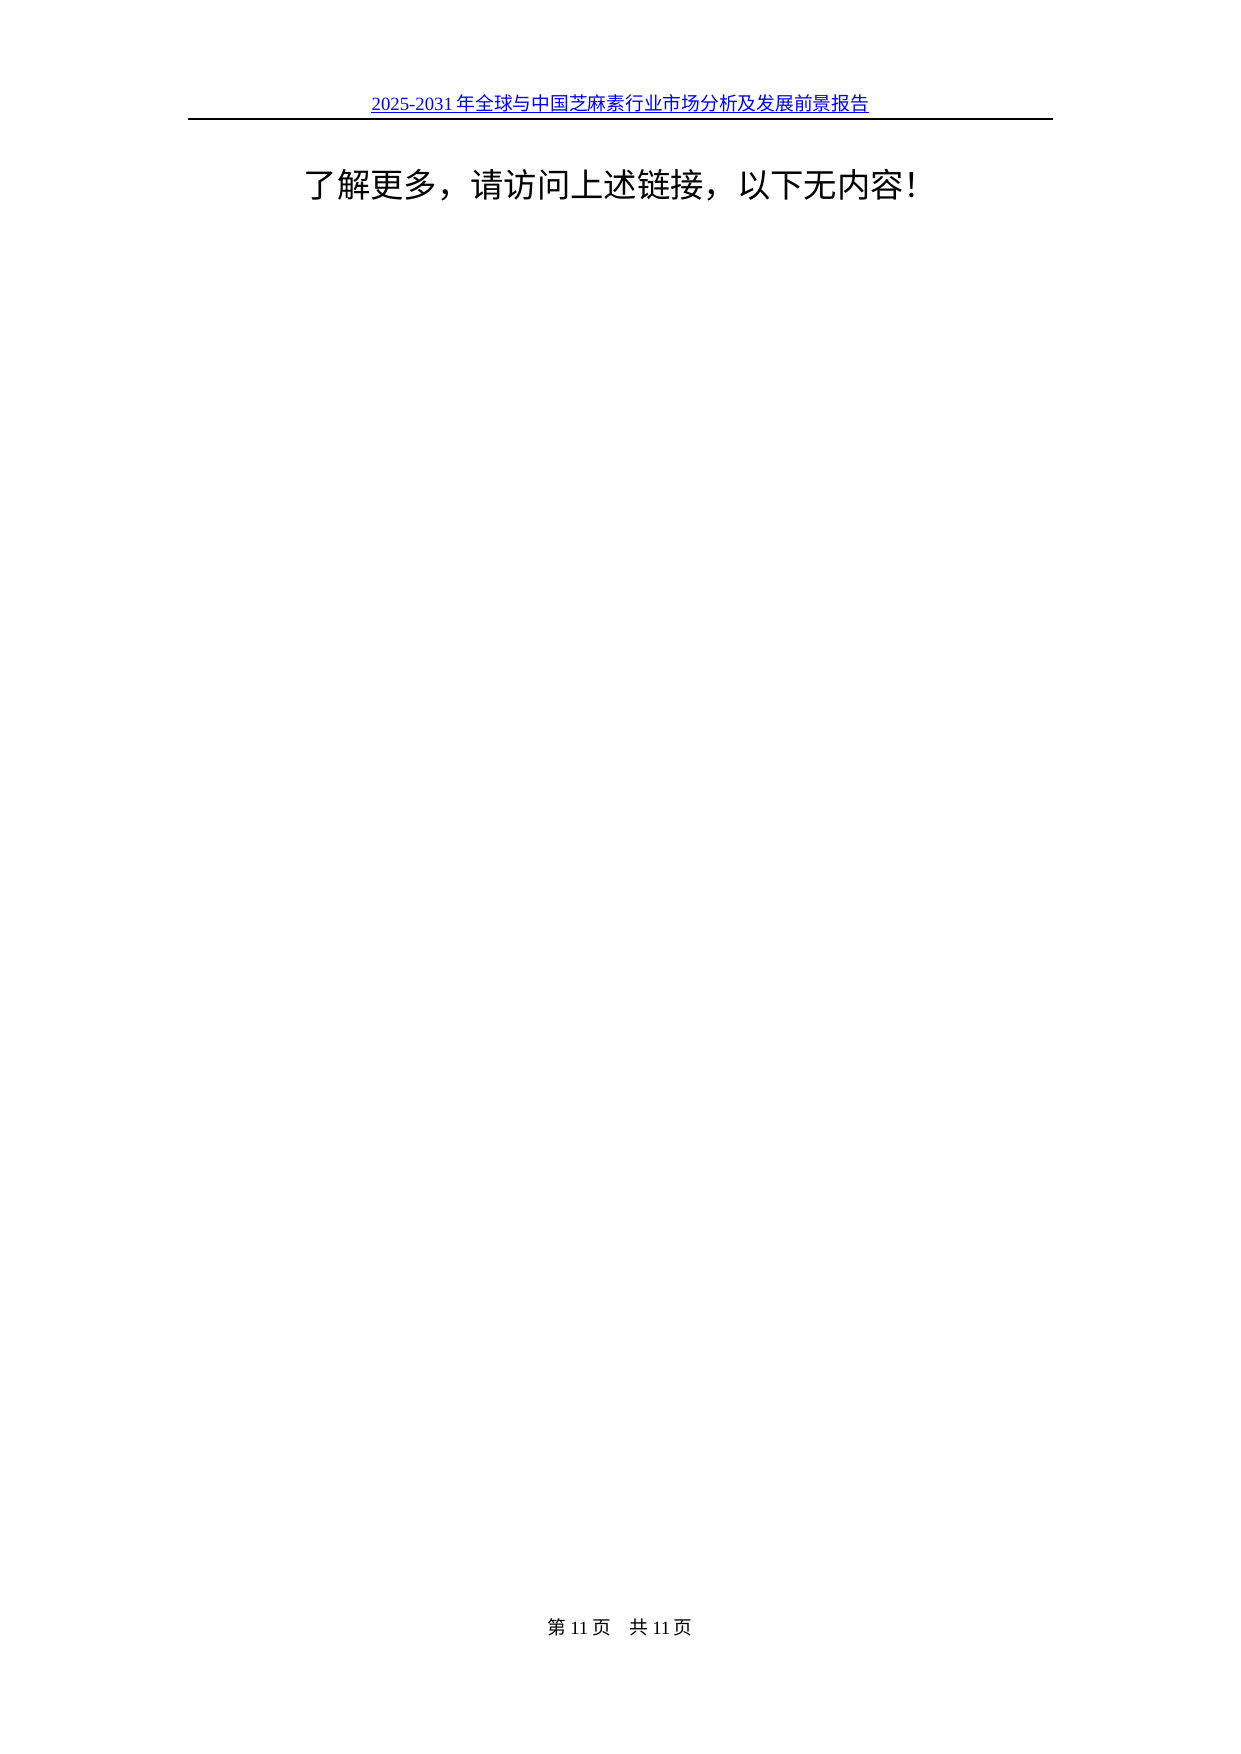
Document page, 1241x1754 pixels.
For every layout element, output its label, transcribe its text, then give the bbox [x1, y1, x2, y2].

title 了解更多，请访问上述链接，以下无内容！ [187, 150, 1053, 215]
